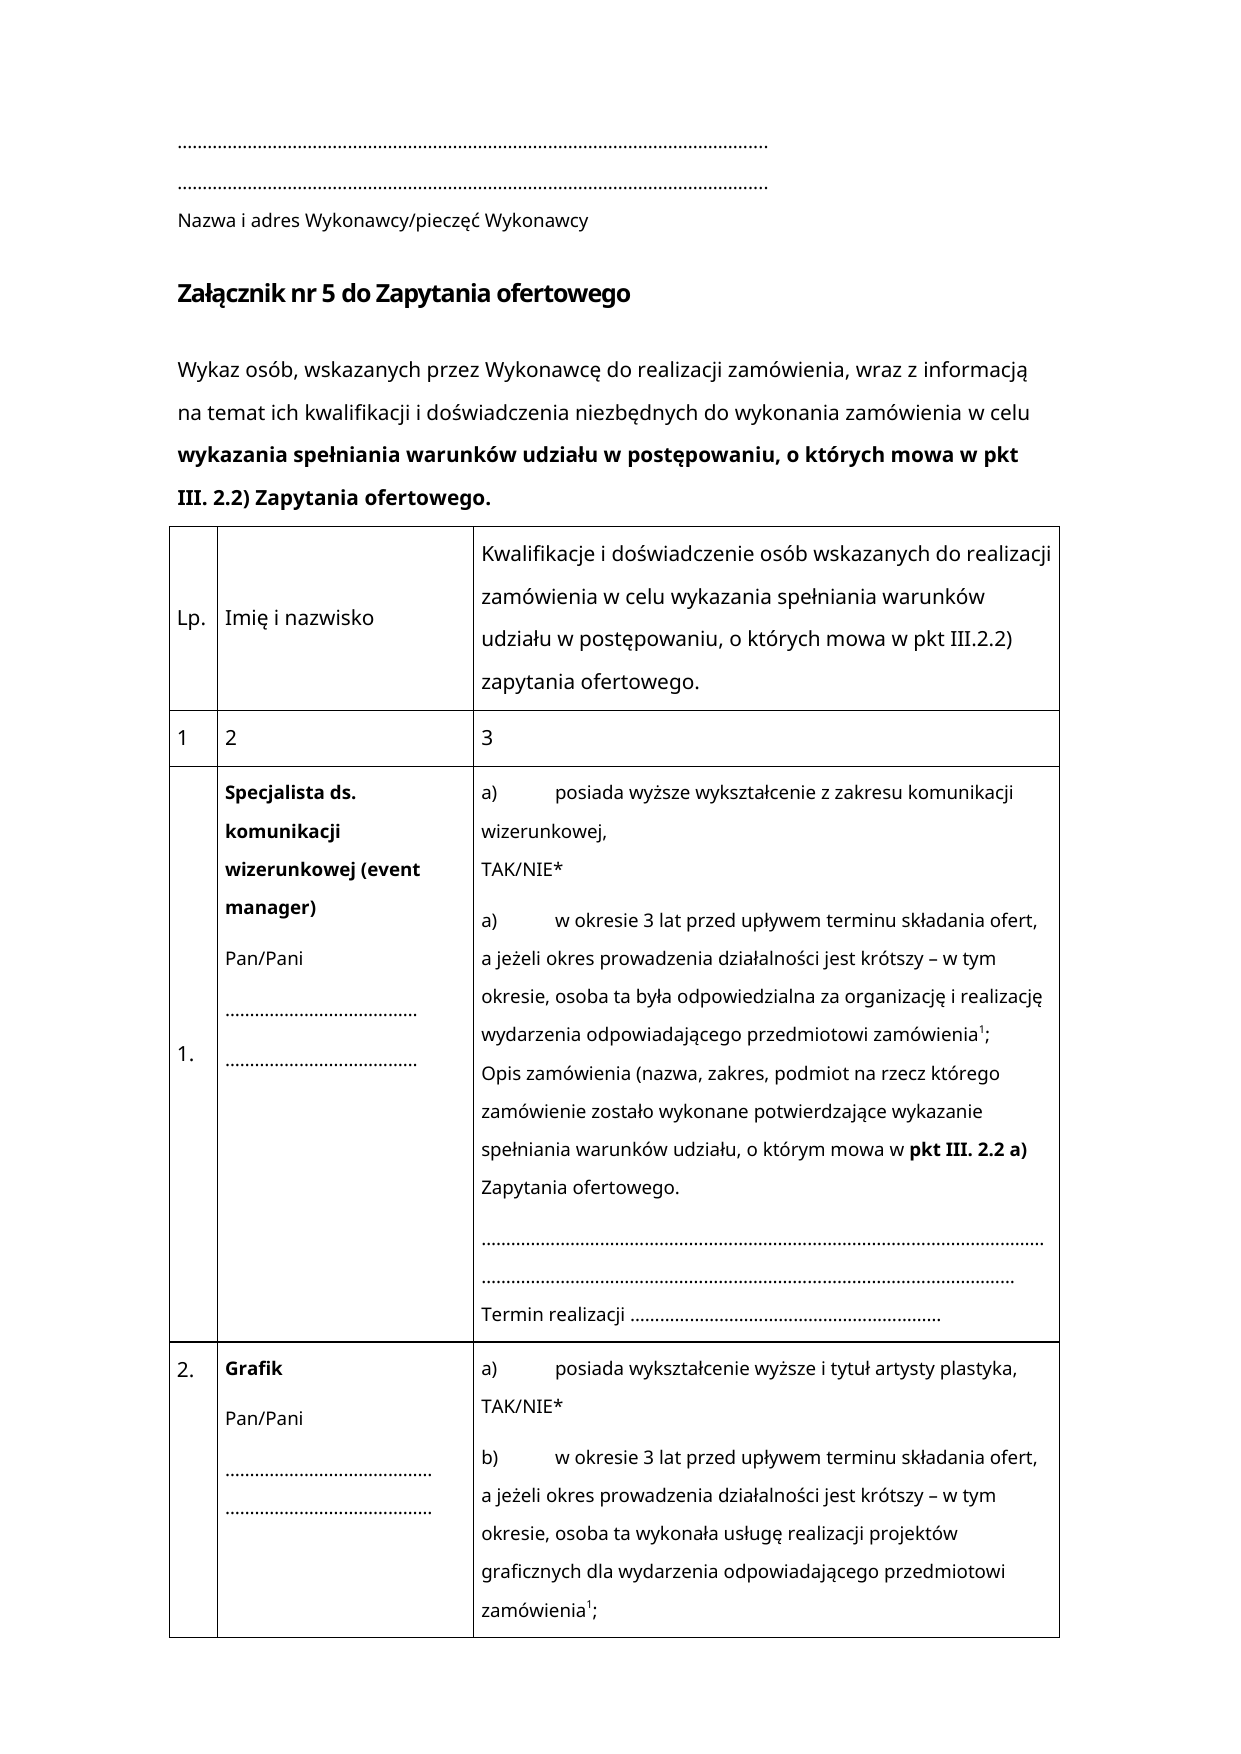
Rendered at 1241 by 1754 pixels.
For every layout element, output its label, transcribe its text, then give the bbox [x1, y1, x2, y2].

subtitle Wykaz osób, wskazanych przez Wykonawcę do realizacji zamówienia, wraz z informacją na temat ich kwalifikacji i doświadczenia niezbędnych do wykonania zamówienia w celu wykazania spełniania warunków udziału w postępowaniu, o których mowa w pkt III. 2.2) Zapytania ofertowego. [177, 355, 1051, 512]
text Nazwa i adres Wykonawcy/pieczęć Wykonawcy [177, 208, 1051, 233]
table_cell 2 [218, 711, 473, 766]
table_cell posiada wyższe wykształcenie z zakresu komunikacji wizerunkowej, TAK/NIE* w okresie 3 lat przed upływem terminu składania ofert, a jeżeli okres prowadzenia działalności jest krótszy – w tym okresie, osoba ta była odpowiedzialna za organizację i realizację wydarzenia odpowiadającego przedmiotowi zamówienia1; Opis zamówienia (nazwa, zakres, podmiot na rzecz którego zamówienie zostało wykonane potwierdzające wykazanie spełniania warunków udziału, o którym mowa w pkt III. 2.2 a) Zapytania ofertowego. …………………………………………………………………………………………………………………………………………………………………………………………………… Termin realizacji ……………………………………………………… [474, 767, 1059, 1341]
table_cell 1 [170, 711, 217, 766]
table_cell 3 [474, 711, 1059, 766]
table_cell Specjalista ds. komunikacji wizerunkowej (event manager) Pan/Pani ………………………………… ………………………………… [218, 767, 473, 1341]
table_cell 1. [170, 767, 217, 1341]
table_cell 2. [170, 1343, 217, 1637]
table_header Kwalifikacje i doświadczenie osób wskazanych do realizacji zamówienia w celu wykazania spełniania warunków udziału w postępowaniu, o których mowa w pkt III.2.2) zapytania ofertowego. [474, 527, 1059, 710]
table_header Imię i nazwisko [218, 527, 473, 710]
table_cell Grafik Pan/Pani …………………………………… …………………………………… [218, 1343, 473, 1637]
title Załącznik nr 5 do Zapytania ofertowego [177, 275, 1051, 309]
table_header Lp. [170, 527, 217, 710]
